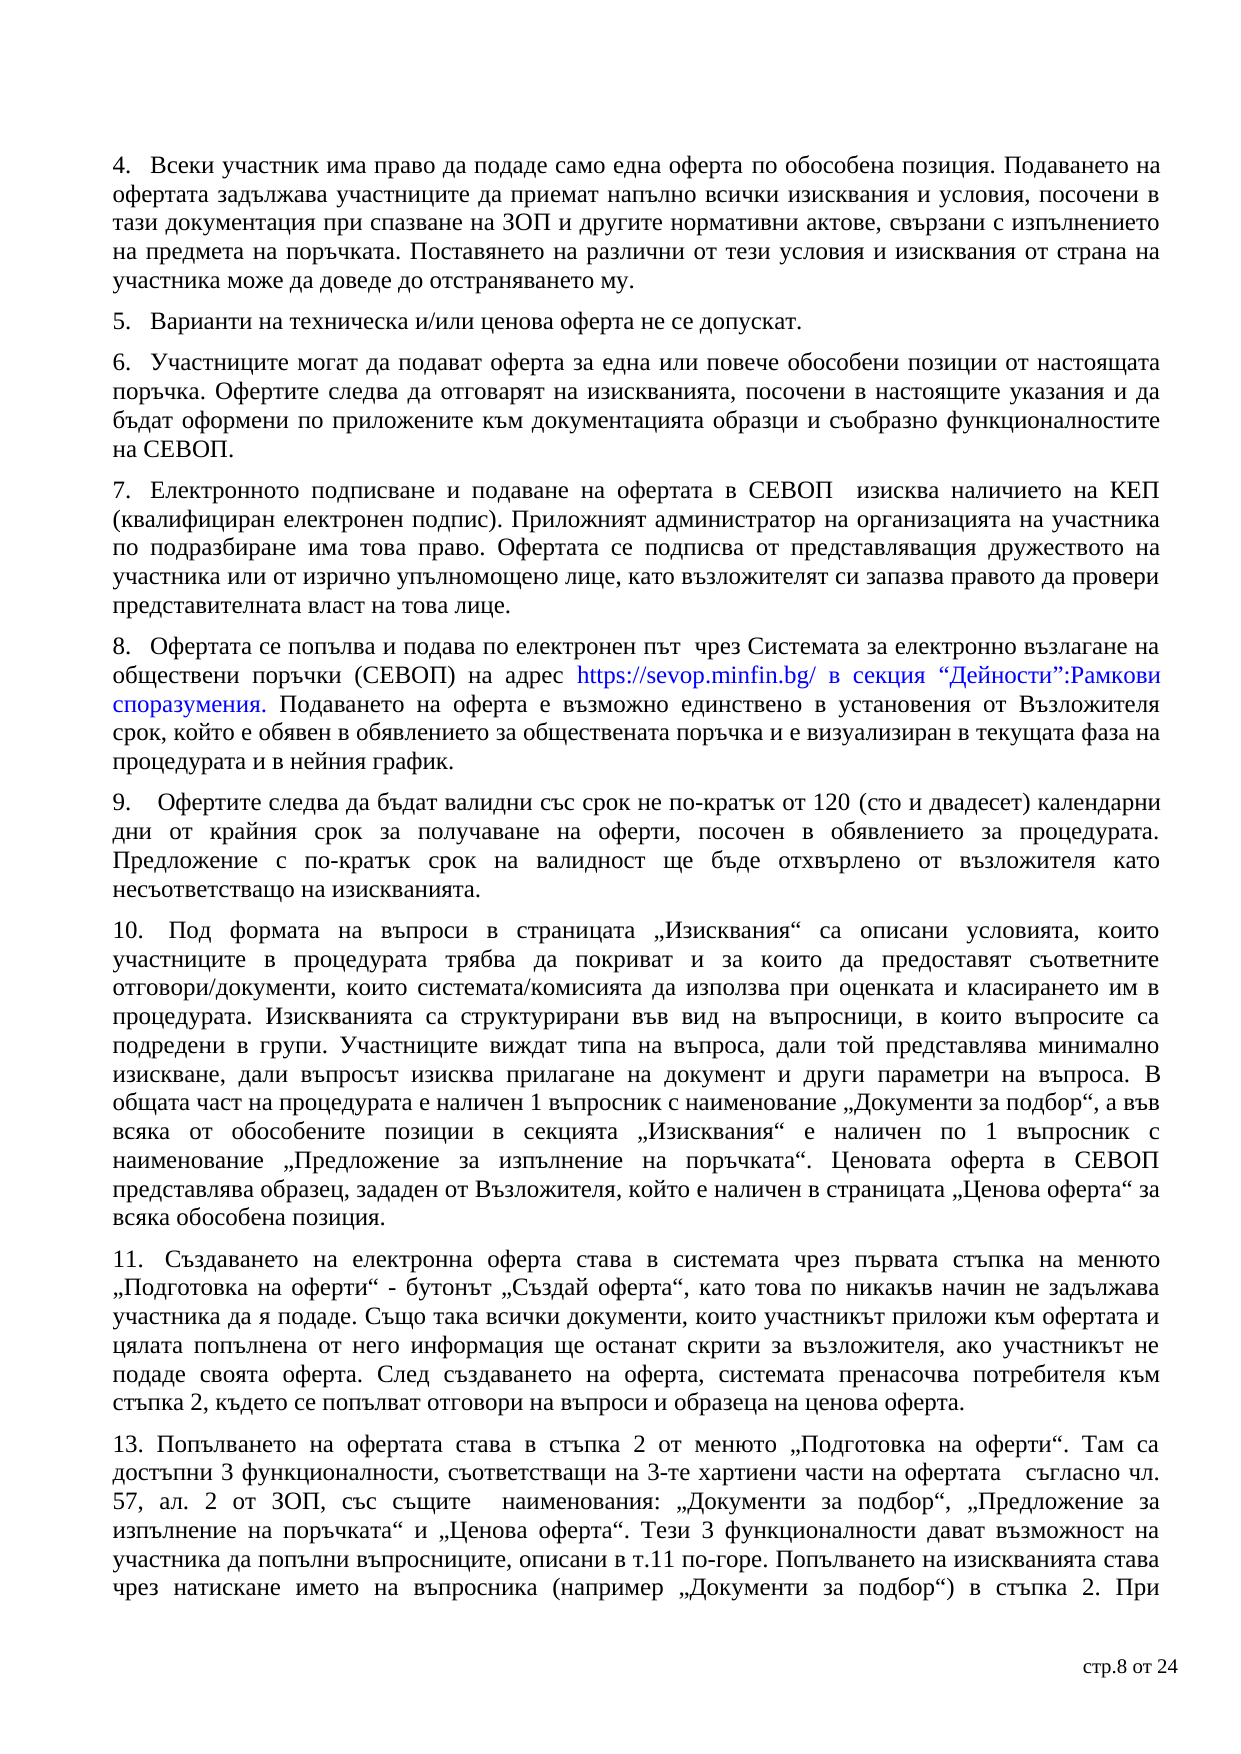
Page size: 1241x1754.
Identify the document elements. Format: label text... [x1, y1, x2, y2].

title Електронното подписване и подаване на офертата в СЕВОП изисква наличието на КЕП (квалифициран електронен подпис). Приложният администратор на организацията на участника по подразбиране има това право. Офертата се подписва от представляващия дружеството на участника или от изрично упълномощено лице, като възложителят си запазва правото да провери представителната власт на това лице. [112, 475, 1161, 619]
title Под формата на въпроси в страницата „Изисквания“ са описани условията, които участниците в процедурата трябва да покриват и за които да предоставят съответните отговори/документи, които системата/комисията да използва при оценката и класирането им в процедурата. Изискванията са структурирани във вид на въпросници, в които въпросите са подредени в групи. Участниците виждат типа на въпроса, дали той представлява минимално изискване, дали въпросът изисква прилагане на документ и други параметри на въпроса. В общата част на процедурата е наличен 1 въпросник с наименование „Документи за подбор“, а във всяка от обособените позиции в секцията „Изисквания“ е наличен по 1 въпросник с наименование „Предложение за изпълнение на поръчката“. Ценовата оферта в СЕВОП представлява образец, зададен от Възложителя, който е наличен в страницата „Ценова оферта“ за всяка обособена позиция. [112, 915, 1161, 1231]
title Участниците могат да подават оферта за една или повече обособени позиции от настоящата поръчка. Офертите следва да отговарят на изискванията, посочени в настоящите указания и да бъдат оформени по приложените към документацията образци и съобразно функционалностите на СЕВОП. [112, 347, 1161, 462]
list Създаването на електронна оферта става в системата чрез първата стъпка на менюто „Подготовка на оферти“ - бутонът „Създай оферта“, като това по никакъв начин не задължава участника да я подаде. Също така всички документи, които участникът приложи към офертата и цялата попълнена от него информация ще останат скрити за възложителя, ако участникът не подаде своята оферта. След създаването на оферта, системата пренасочва потребителя към стъпка 2, където се попълват отговори на въпроси и образеца на ценова оферта. [112, 1244, 1161, 1416]
title Варианти на техническа и/или ценова оферта не се допускат. [112, 306, 1161, 335]
title Офертите следва да бъдат валидни със срок не по-кратък от 120 (сто и двадесет) календарни дни от крайния срок за получаване на оферти, посочен в обявлението за процедурата. Предложение с по-кратък срок на валидност ще бъде отхвърлено от възложителя като несъответстващо на изискванията. [112, 787, 1161, 902]
title Офертата се попълва и подава по електронен път чрез Системата за електронно възлагане на обществени поръчки (СЕВОП) на адрес https://sevop.minfin.bg/ в секция “Дейности”:Рамкови споразумения. Подаването на оферта е възможно единствено в установения от Възложителя срок, който е обявен в обявлението за обществената поръчка и е визуализиран в текущата фаза на процедурата и в нейния график. [112, 631, 1161, 775]
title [112, 1429, 1161, 1601]
title Всеки участник има право да подаде само една оферта по обособена позиция. Подаването на офертата задължава участниците да приемат напълно всички изисквания и условия, посочени в тази документация при спазване на ЗОП и другите нормативни актове, свързани с изпълнението на предмета на поръчката. Поставянето на различни от тези условия и изисквания от страна на участника може да доведе до отстраняването му. [112, 150, 1161, 294]
